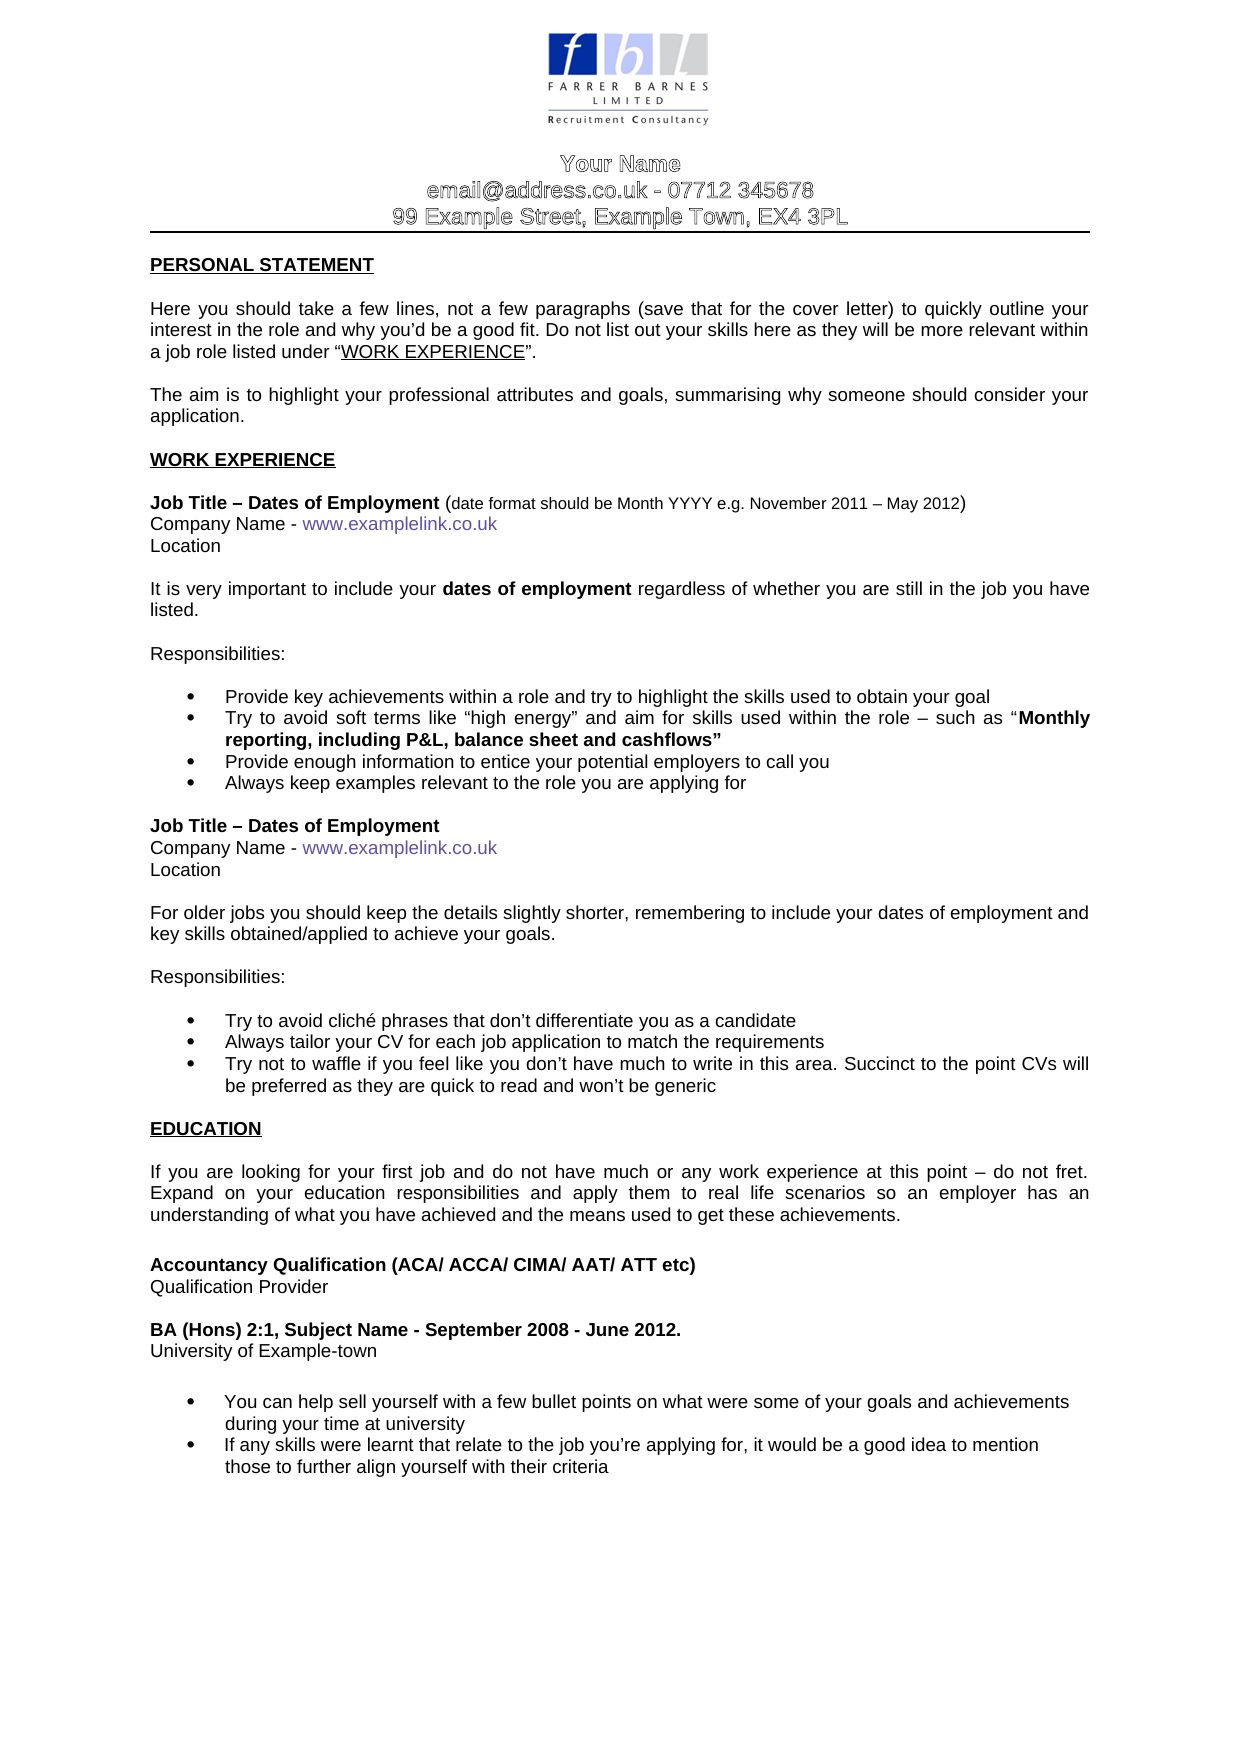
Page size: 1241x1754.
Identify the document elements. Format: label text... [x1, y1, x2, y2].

list Always tailor your CV for each job application to match the requirements [187, 1031, 1090, 1053]
text Location [150, 534, 1090, 556]
text For older jobs you should keep the details slightly shorter, remembering to include your dates of employment and key skills obtained/applied to achieve your goals. [150, 902, 1090, 945]
subtitle 99 Example Street, Example Town, EX4 3PL [150, 203, 1090, 231]
list Try to avoid soft terms like “high energy” and aim for skills used within the role – such as “Monthly reporting, including P&L, balance sheet and cashflows” [187, 707, 1090, 750]
subtitle Responsibilities: [150, 966, 1090, 988]
subtitle Responsibilities: [150, 621, 1090, 664]
subtitle WORK EXPERIENCE [150, 448, 1090, 470]
list You can help sell yourself with a few bullet points on what were some of your goals and achievements during your time at university [187, 1391, 1090, 1434]
text If you are looking for your first job and do not have much or any work experience at this point – do not fret. Expand on your education responsibilities and apply them to real life scenarios so an employer has an understanding of what you have achieved and the means used to get these achievements. [150, 1161, 1090, 1225]
subtitle Your Name [150, 150, 1090, 176]
subtitle email@address.co.uk - 07712 345678 [150, 176, 1090, 203]
subtitle Company Name - www.examplelink.co.uk [150, 513, 1090, 534]
subtitle BA (Hons) 2:1, Subject Name - September 2008 - June 2012. [150, 1319, 1090, 1340]
subtitle Qualification Provider [150, 1276, 1090, 1297]
list Provide enough information to entice your potential employers to call you [187, 750, 1090, 772]
list Always keep examples relevant to the role you are applying for [187, 772, 1090, 794]
subtitle University of Example-town [150, 1340, 1090, 1362]
subtitle Job Title – Dates of Employment [150, 815, 1090, 837]
text PERSONAL STATEMENT [150, 254, 1090, 276]
subtitle Job Title – Dates of Employment (date format should be Month YYYY e.g. November 2011 – May 2012) [150, 491, 1090, 513]
text Location [150, 858, 1090, 880]
subtitle It is very important to include your dates of employment regardless of whether you are still in the job you have listed. [150, 578, 1090, 621]
text The aim is to highlight your professional attributes and goals, summarising why someone should consider your application. [150, 384, 1090, 427]
text EDUCATION [150, 1117, 1090, 1139]
list Try to avoid cliché phrases that don’t differentiate you as a candidate [187, 1009, 1090, 1031]
subtitle Company Name - www.examplelink.co.uk [150, 837, 1090, 858]
list If any skills were learnt that relate to the job you’re applying for, it would be a good idea to mention those to further align yourself with their criteria [187, 1434, 1090, 1477]
picture [540, 26, 718, 131]
list Provide key achievements within a role and try to highlight the skills used to obtain your goal [187, 686, 1090, 707]
text Here you should take a few lines, not a few paragraphs (save that for the cover letter) to quickly outline your interest in the role and why you’d be a good fit. Do not list out your skills here as they will be more relevant within a job role listed under “WORK EXPERIENCE”. [150, 297, 1090, 362]
list Try not to waffle if you feel like you don’t have much to write in this area. Succinct to the point CVs will be preferred as they are quick to read and won’t be generic [187, 1053, 1090, 1096]
subtitle Accountancy Qualification (ACA/ ACCA/ CIMA/ AAT/ ATT etc) [150, 1254, 1090, 1276]
